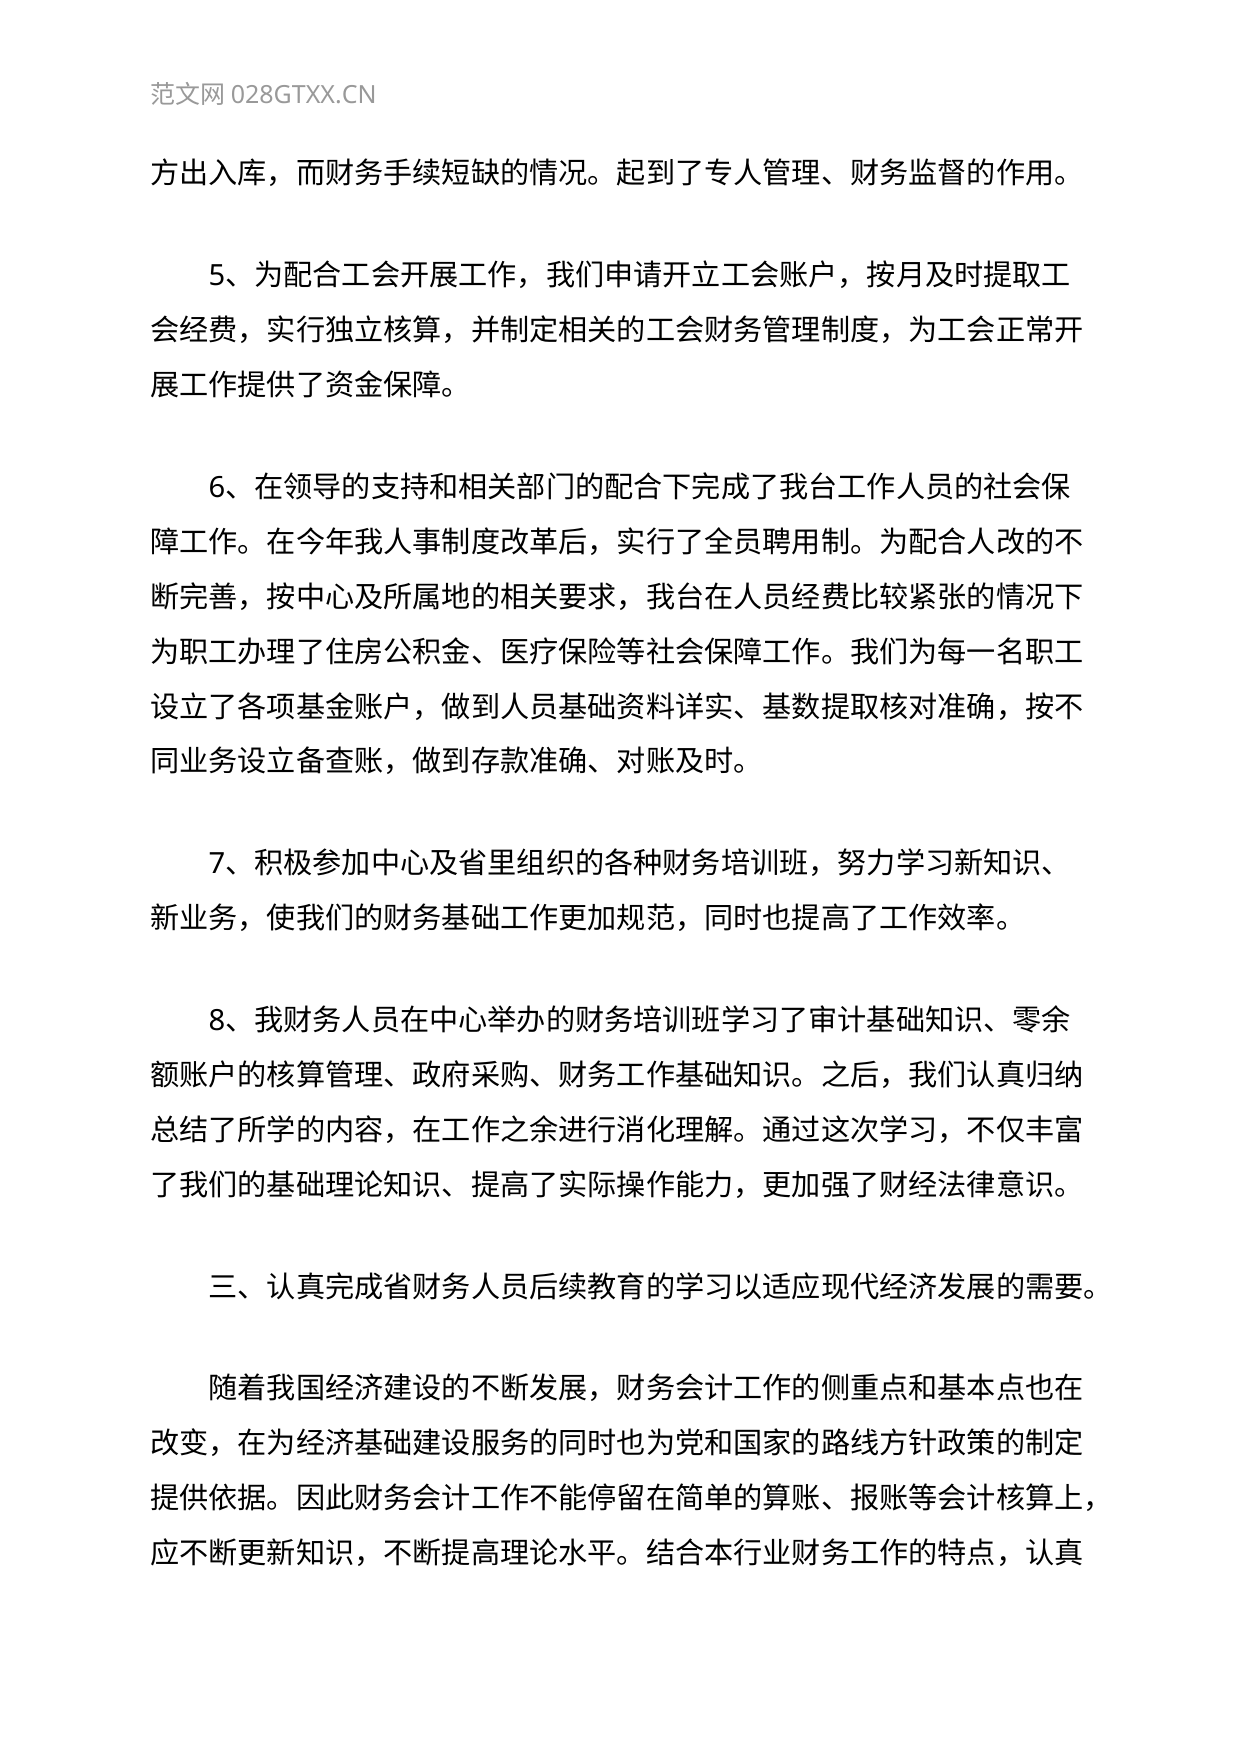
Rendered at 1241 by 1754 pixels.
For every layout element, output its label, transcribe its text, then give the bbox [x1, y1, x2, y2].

text 6、在领导的支持和相关部门的配合下完成了我台工作人员的社会保障工作。在今年我人事制度改革后，实行了全员聘用制。为配合人改的不断完善，按中心及所属地的相关要求，我台在人员经费比较紧张的情况下为职工办理了住房公积金、医疗保险等社会保障工作。我们为每一名职工设立了各项基金账户，做到人员基础资料详实、基数提取核对准确，按不同业务设立备查账，做到存款准确、对账及时。 [150, 463, 1090, 780]
text 5、为配合工会开展工作，我们申请开立工会账户，按月及时提取工会经费，实行独立核算，并制定相关的工会财务管理制度，为工会正常开展工作提供了资金保障。 [150, 252, 1090, 404]
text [150, 150, 1090, 192]
text 7、积极参加中心及省里组织的各种财务培训班，努力学习新知识、新业务，使我们的财务基础工作更加规范，同时也提高了工作效率。 [150, 840, 1090, 937]
text 三、认真完成省财务人员后续教育的学习以适应现代经济发展的需要。 [150, 1263, 1090, 1305]
text 8、我财务人员在中心举办的财务培训班学习了审计基础知识、零余额账户的核算管理、政府采购、财务工作基础知识。之后，我们认真归纳总结了所学的内容，在工作之余进行消化理解。通过这次学习，不仅丰富了我们的基础理论知识、提高了实际操作能力，更加强了财经法律意识。 [150, 997, 1090, 1204]
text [150, 1365, 1090, 1572]
